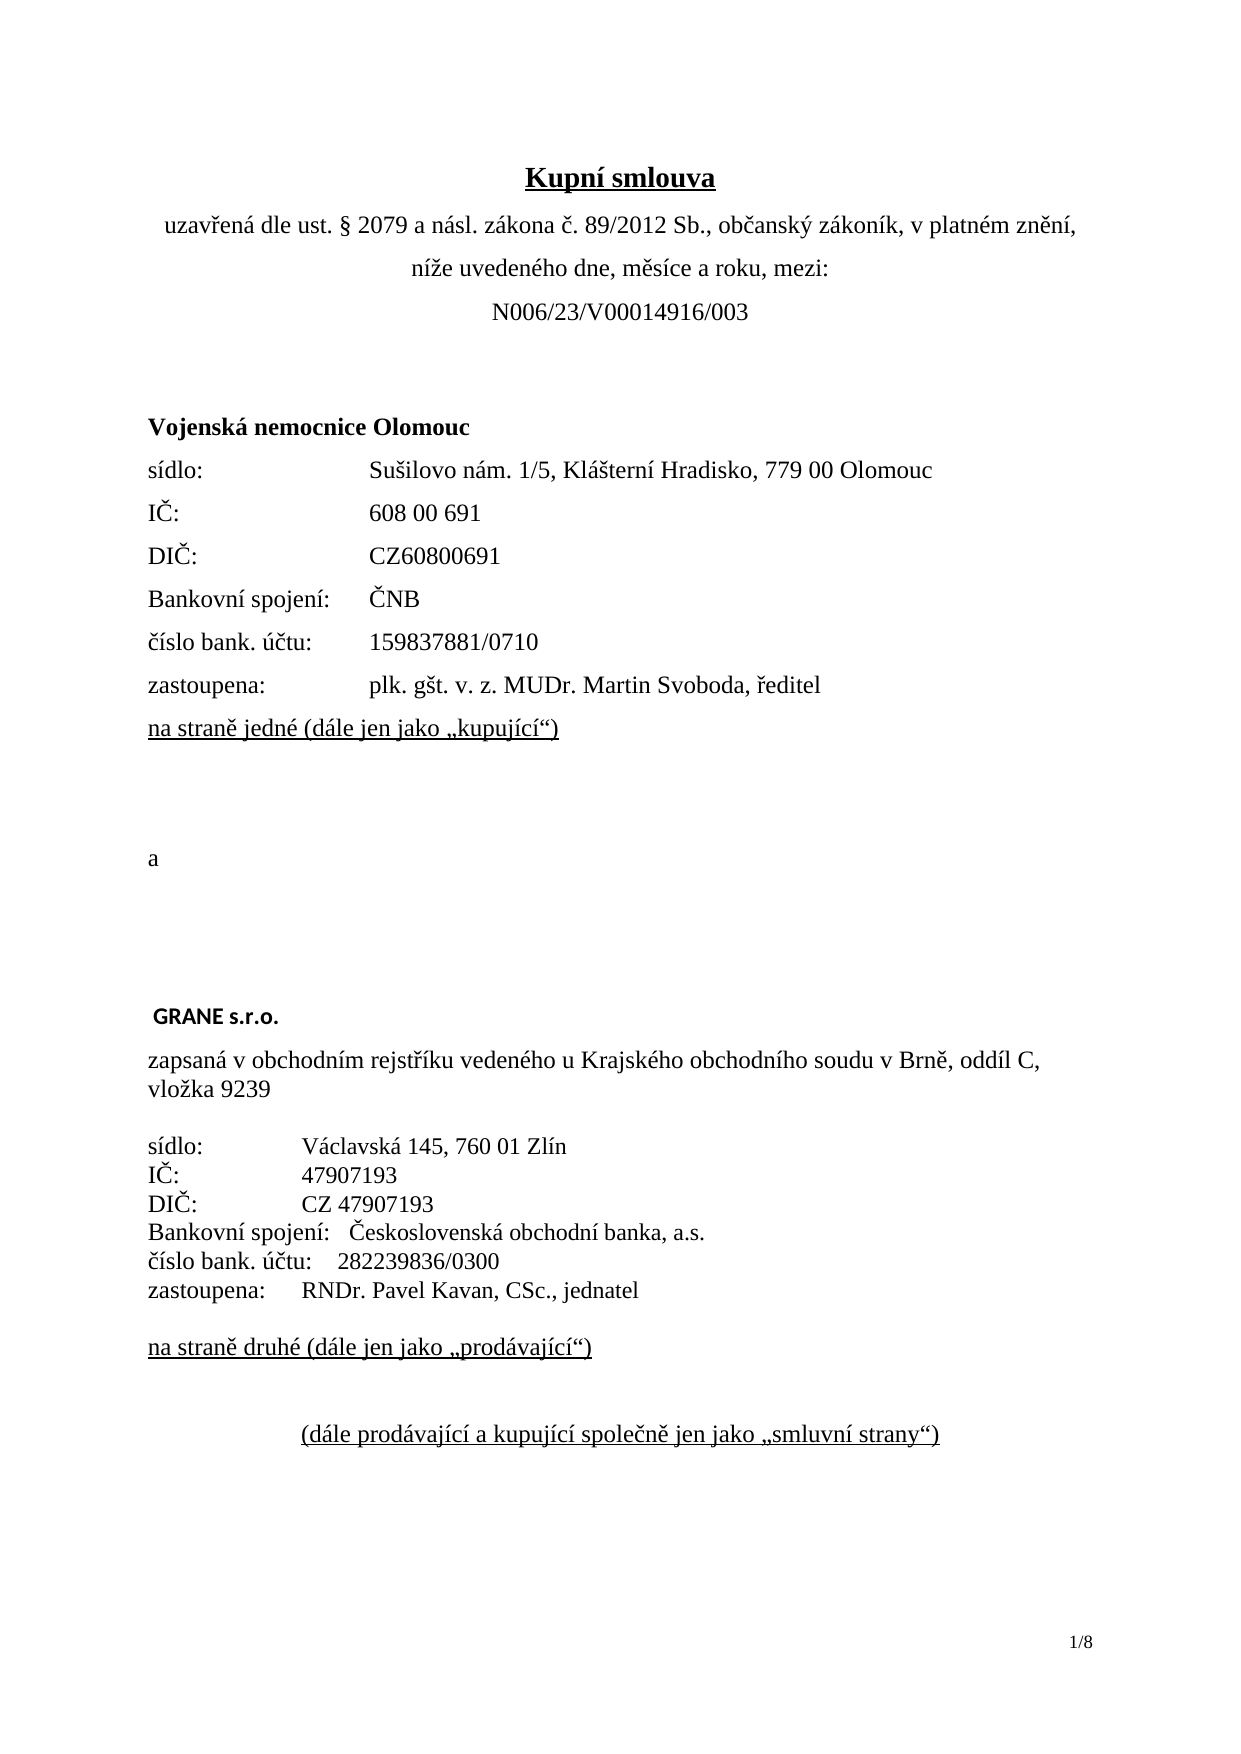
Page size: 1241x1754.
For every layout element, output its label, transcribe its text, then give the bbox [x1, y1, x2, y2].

text IČ: 608 00 691 [148, 498, 1093, 527]
text IČ: 47907193 [148, 1160, 1093, 1189]
text zastoupena: plk. gšt. v. z. MUDr. Martin Svoboda, ředitel [148, 670, 1093, 699]
text (dále prodávající a kupující společně jen jako „smluvní strany“) [148, 1419, 1093, 1447]
text na straně jedné (dále jen jako „kupující“) [148, 713, 1093, 742]
text číslo bank. účtu: 282239836/0300 [148, 1246, 1093, 1275]
text Vojenská nemocnice Olomouc [148, 412, 1093, 440]
text Bankovní spojení: Československá obchodní banka, a.s. [148, 1217, 1093, 1246]
text zapsaná v obchodním rejstříku vedeného u Krajského obchodního soudu v Brně, oddíl C, vložka 9239 [148, 1045, 1093, 1102]
text DIČ: CZ60800691 [148, 541, 1093, 570]
text zastoupena: RNDr. Pavel Kavan, CSc., jednatel [148, 1275, 1093, 1304]
text GRANE s.r.o. [148, 1001, 1093, 1030]
text Kupní smlouva [148, 160, 1093, 194]
text uzavřená dle ust. § 2079 a násl. zákona č. 89/2012 Sb., občanský zákoník, v platném znění, níže uvedeného dne, měsíce a roku, mezi: [148, 210, 1093, 282]
text N006/23/V00014916/003 [148, 297, 1093, 325]
text sídlo: Sušilovo nám. 1/5, Klášterní Hradisko, 779 00 Olomouc [148, 455, 1093, 483]
text sídlo: Václavská 145, 760 01 Zlín [148, 1131, 1093, 1160]
text DIČ: CZ 47907193 [148, 1189, 1093, 1217]
text a [148, 843, 1093, 872]
text na straně druhé (dále jen jako „prodávající“) [148, 1332, 1093, 1361]
text číslo bank. účtu: 159837881/0710 [148, 627, 1093, 656]
text Bankovní spojení: ČNB [148, 584, 1093, 613]
